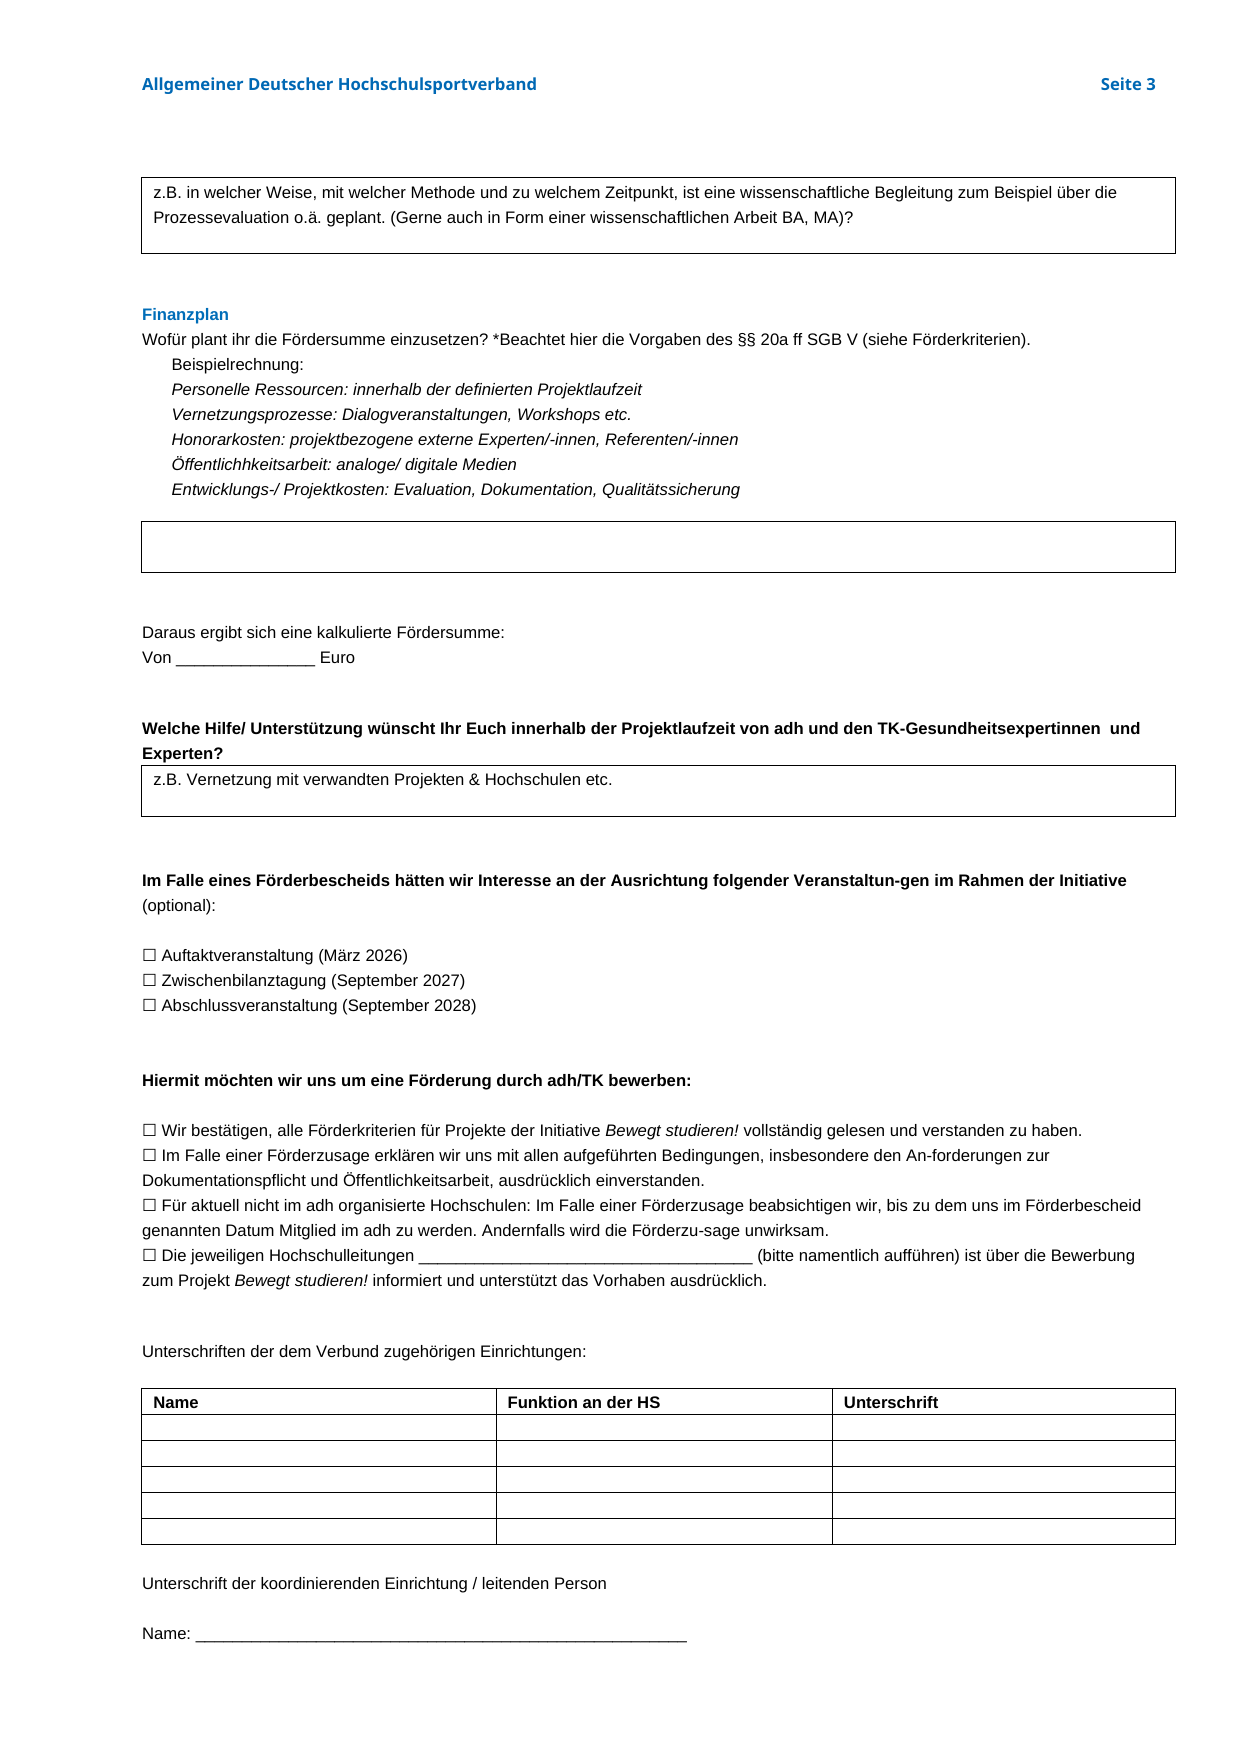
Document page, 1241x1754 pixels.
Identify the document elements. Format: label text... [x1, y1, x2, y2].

table_cell [142, 1415, 496, 1440]
text ☐ Wir bestätigen, alle Förderkriterien für Projekte der Initiative Bewegt studieren! vollständig gelesen und verstanden zu haben. [142, 1117, 1169, 1142]
table_header Unterschrift [833, 1389, 1175, 1414]
text Welche Hilfe/ Unterstützung wünscht Ihr Euch innerhalb der Projektlaufzeit von adh und den TK-Gesundheitsexpertinnen und Experten? [142, 715, 1169, 765]
text Personelle Ressourcen: innerhalb der definierten Projektlaufzeit [171, 375, 1169, 400]
text Entwicklungs-/ Projektkosten: Evaluation, Dokumentation, Qualitätssicherung [171, 475, 1169, 500]
text Unterschriften der dem Verbund zugehörigen Einrichtungen: [142, 1338, 1169, 1363]
table_cell [833, 1415, 1175, 1440]
text Von _______________ Euro [142, 644, 1169, 669]
text Wofür plant ihr die Fördersumme einzusetzen? *Beachtet hier die Vorgaben des §§ 20a ff SGB V (siehe Förderkriterien). [142, 325, 1169, 350]
text ☐ Zwischenbilanztagung (September 2027) [142, 967, 1169, 992]
table_cell [497, 1415, 832, 1440]
text Finanzplan [142, 300, 1169, 325]
table_header [142, 522, 1175, 572]
text Name: _____________________________________________________ [142, 1619, 1169, 1644]
table_cell [497, 1467, 832, 1492]
text ☐ Im Falle einer Förderzusage erklären wir uns mit allen aufgeführten Bedingungen, insbesondere den An-forderungen zur Dokumentationspflicht und Öffentlichkeitsarbeit, ausdrücklich einverstanden. [142, 1142, 1169, 1192]
text ☐ Für aktuell nicht im adh organisierte Hochschulen: Im Falle einer Förderzusage beabsichtigen wir, bis zu dem uns im Förderbescheid genannten Datum Mitglied im adh zu werden. Andernfalls wird die Förderzu-sage unwirksam. [142, 1192, 1169, 1242]
table_cell [497, 1493, 832, 1518]
text Vernetzungsprozesse: Dialogveranstaltungen, Workshops etc. [171, 400, 1169, 425]
text ☐ Abschlussveranstaltung (September 2028) [142, 992, 1169, 1017]
table_cell [142, 1519, 496, 1544]
text Hiermit möchten wir uns um eine Förderung durch adh/TK bewerben: [142, 1067, 1169, 1092]
table_header z.B. in welcher Weise, mit welcher Methode und zu welchem Zeitpunkt, ist eine wissenschaftliche Begleitung zum Beispiel über die Prozessevaluation o.ä. geplant. (Gerne auch in Form einer wissenschaftlichen Arbeit BA, MA)? [142, 178, 1175, 253]
table_cell [833, 1493, 1175, 1518]
text Im Falle eines Förderbescheids hätten wir Interesse an der Ausrichtung folgender Veranstaltun-gen im Rahmen der Initiative (optional): [142, 867, 1169, 917]
text ☐ Auftaktveranstaltung (März 2026) [142, 942, 1169, 967]
text Unterschrift der koordinierenden Einrichtung / leitenden Person [142, 1569, 1169, 1594]
table_cell [497, 1519, 832, 1544]
table_header z.B. Vernetzung mit verwandten Projekten & Hochschulen etc. [142, 766, 1175, 816]
table_cell [142, 1441, 496, 1466]
text Beispielrechnung: [171, 350, 1169, 375]
table_cell [142, 1493, 496, 1518]
table_cell [833, 1519, 1175, 1544]
text ☐ Die jeweiligen Hochschulleitungen ____________________________________ (bitte namentlich aufführen) ist über die Bewerbung zum Projekt Bewegt studieren! informiert und unterstützt das Vorhaben ausdrücklich. [142, 1242, 1169, 1292]
table_cell [142, 1467, 496, 1492]
text Honorarkosten: projektbezogene externe Experten/-innen, Referenten/-innen [171, 425, 1169, 450]
text Öffentlichhkeitsarbeit: analoge/ digitale Medien [171, 450, 1169, 475]
table_header Name [142, 1389, 496, 1414]
text Daraus ergibt sich eine kalkulierte Fördersumme: [142, 619, 1169, 644]
table_header Funktion an der HS [497, 1389, 832, 1414]
table_cell [497, 1441, 832, 1466]
table_cell [833, 1441, 1175, 1466]
table_cell [833, 1467, 1175, 1492]
